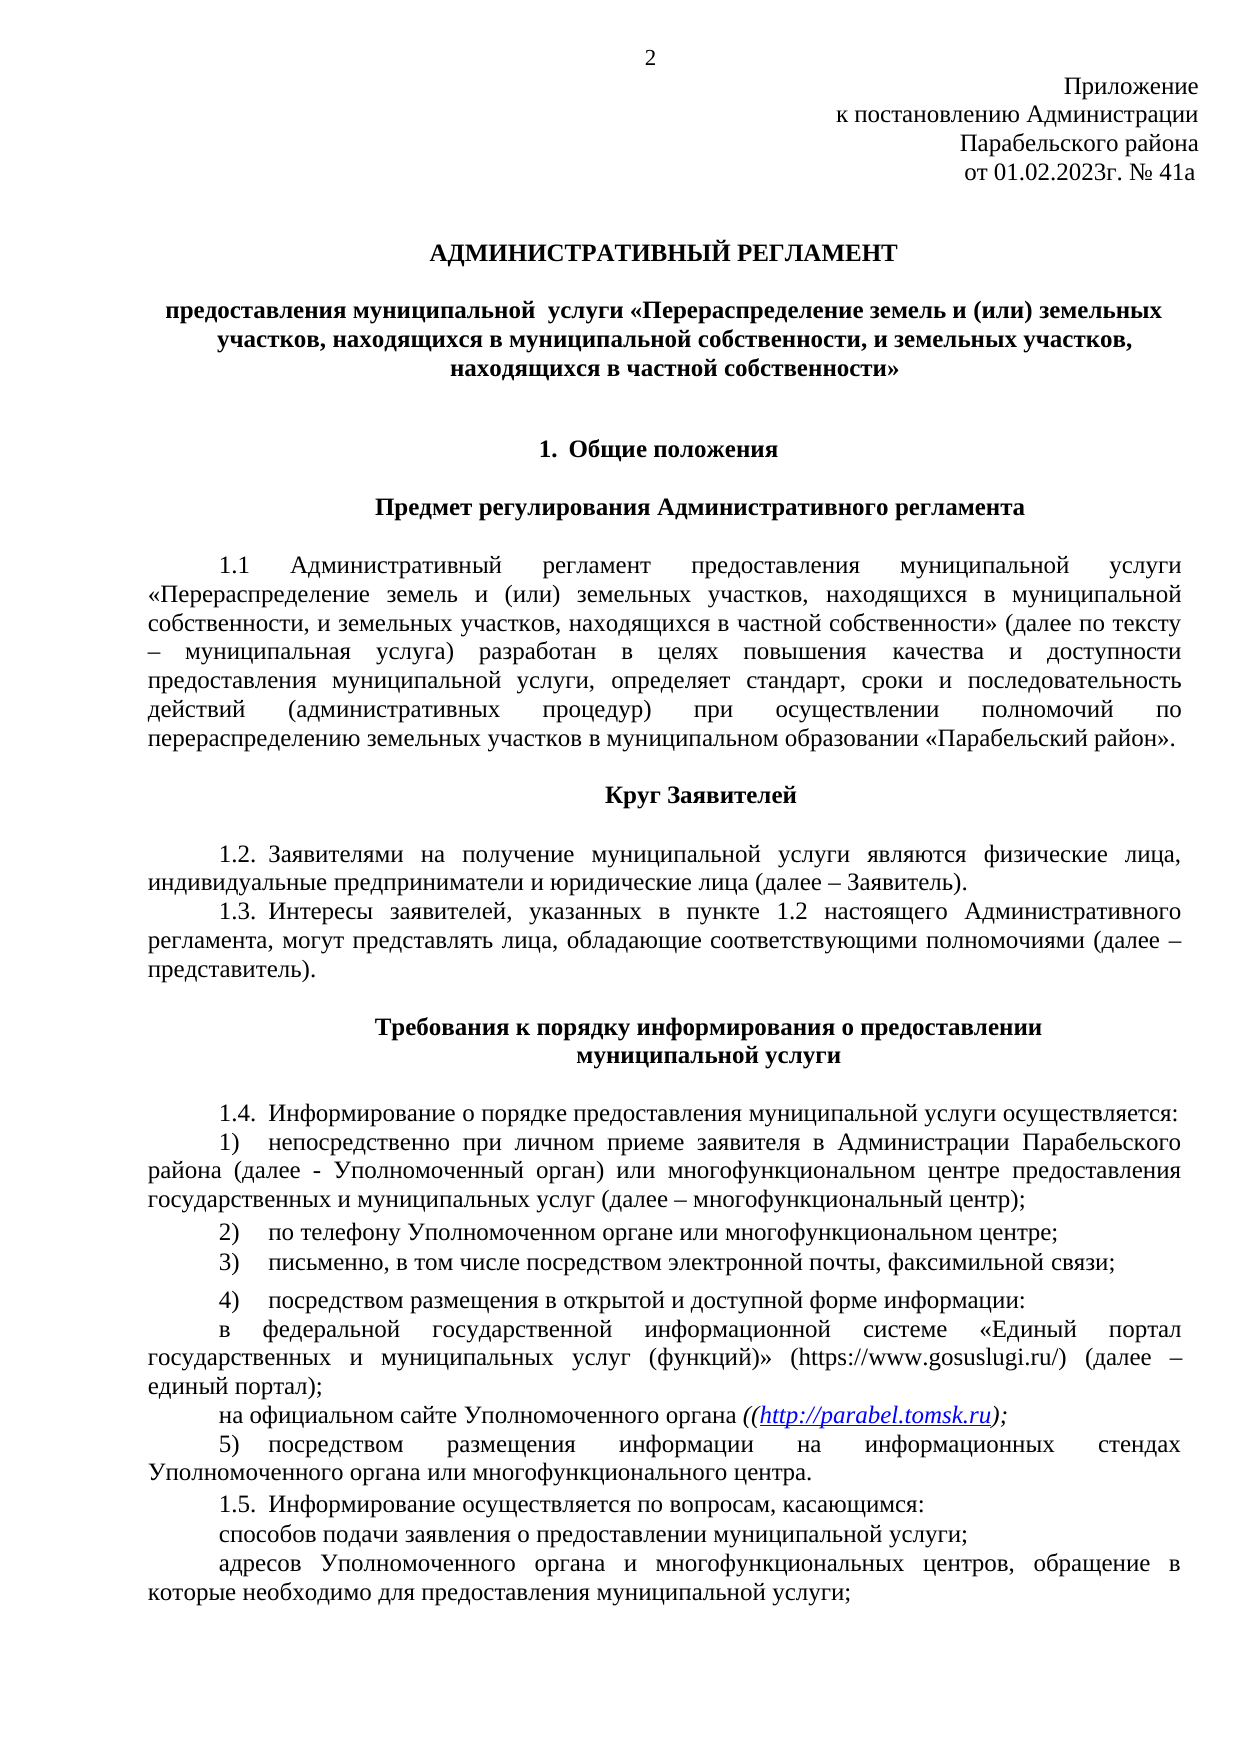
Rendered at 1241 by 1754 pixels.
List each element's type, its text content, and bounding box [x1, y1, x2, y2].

text способов подачи заявления о предоставлении муниципальной услуги; [148, 1519, 1181, 1548]
text 1.1 Административный регламент предоставления муниципальной услуги «Перераспределение земель и (или) земельных участков, находящихся в муниципальной собственности, и земельных участков, находящихся в частной собственности» (далее по тексту – муниципальная услуга) разработан в целях повышения качества и доступности предоставления муниципальной услуги, определяет стандарт, сроки и последовательность действий (административных процедур) при осуществлении полномочий по перераспределению земельных участков в муниципальном образовании «Парабельский район». [148, 550, 1182, 751]
list по телефону Уполномоченном органе или многофункциональном центре; [148, 1213, 1198, 1247]
text Парабельского района [192, 128, 1198, 157]
text в федеральной государственной информационной системе «Единый портал государственных и муниципальных услуг (функций)» (https://www.gosuslugi.ru/) (далее – единый портал); [148, 1314, 1182, 1400]
text адресов Уполномоченного органа и многофункциональных центров, обращение в которые необходимо для предоставления муниципальной услуги; [148, 1548, 1181, 1605]
list посредством размещения в открытой и доступной форме информации: [148, 1285, 1198, 1313]
list посредством размещения информации на информационных стендах Уполномоченного органа или многофункционального центра. [148, 1429, 1181, 1486]
text от 01.02.2023г. № 41а [192, 157, 1198, 186]
text на официальном сайте Уполномоченного органа ((http://parabel.tomsk.ru); [148, 1400, 1181, 1429]
list непосредственно при личном приеме заявителя в Администрации Парабельского района (далее - Уполномоченный орган) или многофункциональном центре предоставления государственных и муниципальных услуг (далее – многофункциональный центр); [148, 1127, 1182, 1213]
list письменно, в том числе посредством электронной почты, факсимильной связи; [148, 1247, 1182, 1275]
subtitle муниципальной услуги [148, 1041, 1198, 1069]
text Предмет регулирования Административного регламента [217, 492, 1183, 521]
subtitle Общие положения [118, 434, 1198, 463]
subtitle Круг Заявителей [148, 780, 1183, 809]
list Информирование осуществляется по вопросам, касающимся: [148, 1486, 1198, 1519]
subtitle Требования к порядку информирования о предоставлении [148, 1012, 1198, 1041]
text Приложение [192, 71, 1198, 99]
text АДМИНИСТРАТИВНЫЙ РЕГЛАМЕНТ [151, 238, 1176, 267]
text предоставления муниципальной услуги «Перераспределение земель и (или) земельных участков, находящихся в муниципальной собственности, и земельных участков, находящихся в частной собственности» [151, 295, 1176, 382]
list Информирование о порядке предоставления муниципальной услуги осуществляется: [148, 1098, 1181, 1127]
text к постановлению Администрации [192, 99, 1198, 128]
list Заявителями на получение муниципальной услуги являются физические лица, индивидуальные предприниматели и юридические лица (далее – Заявитель). [148, 839, 1181, 896]
list Интересы заявителей, указанных в пункте 1.2 настоящего Административного регламента, могут представлять лица, обладающие соответствующими полномочиями (далее – представитель). [148, 896, 1181, 982]
